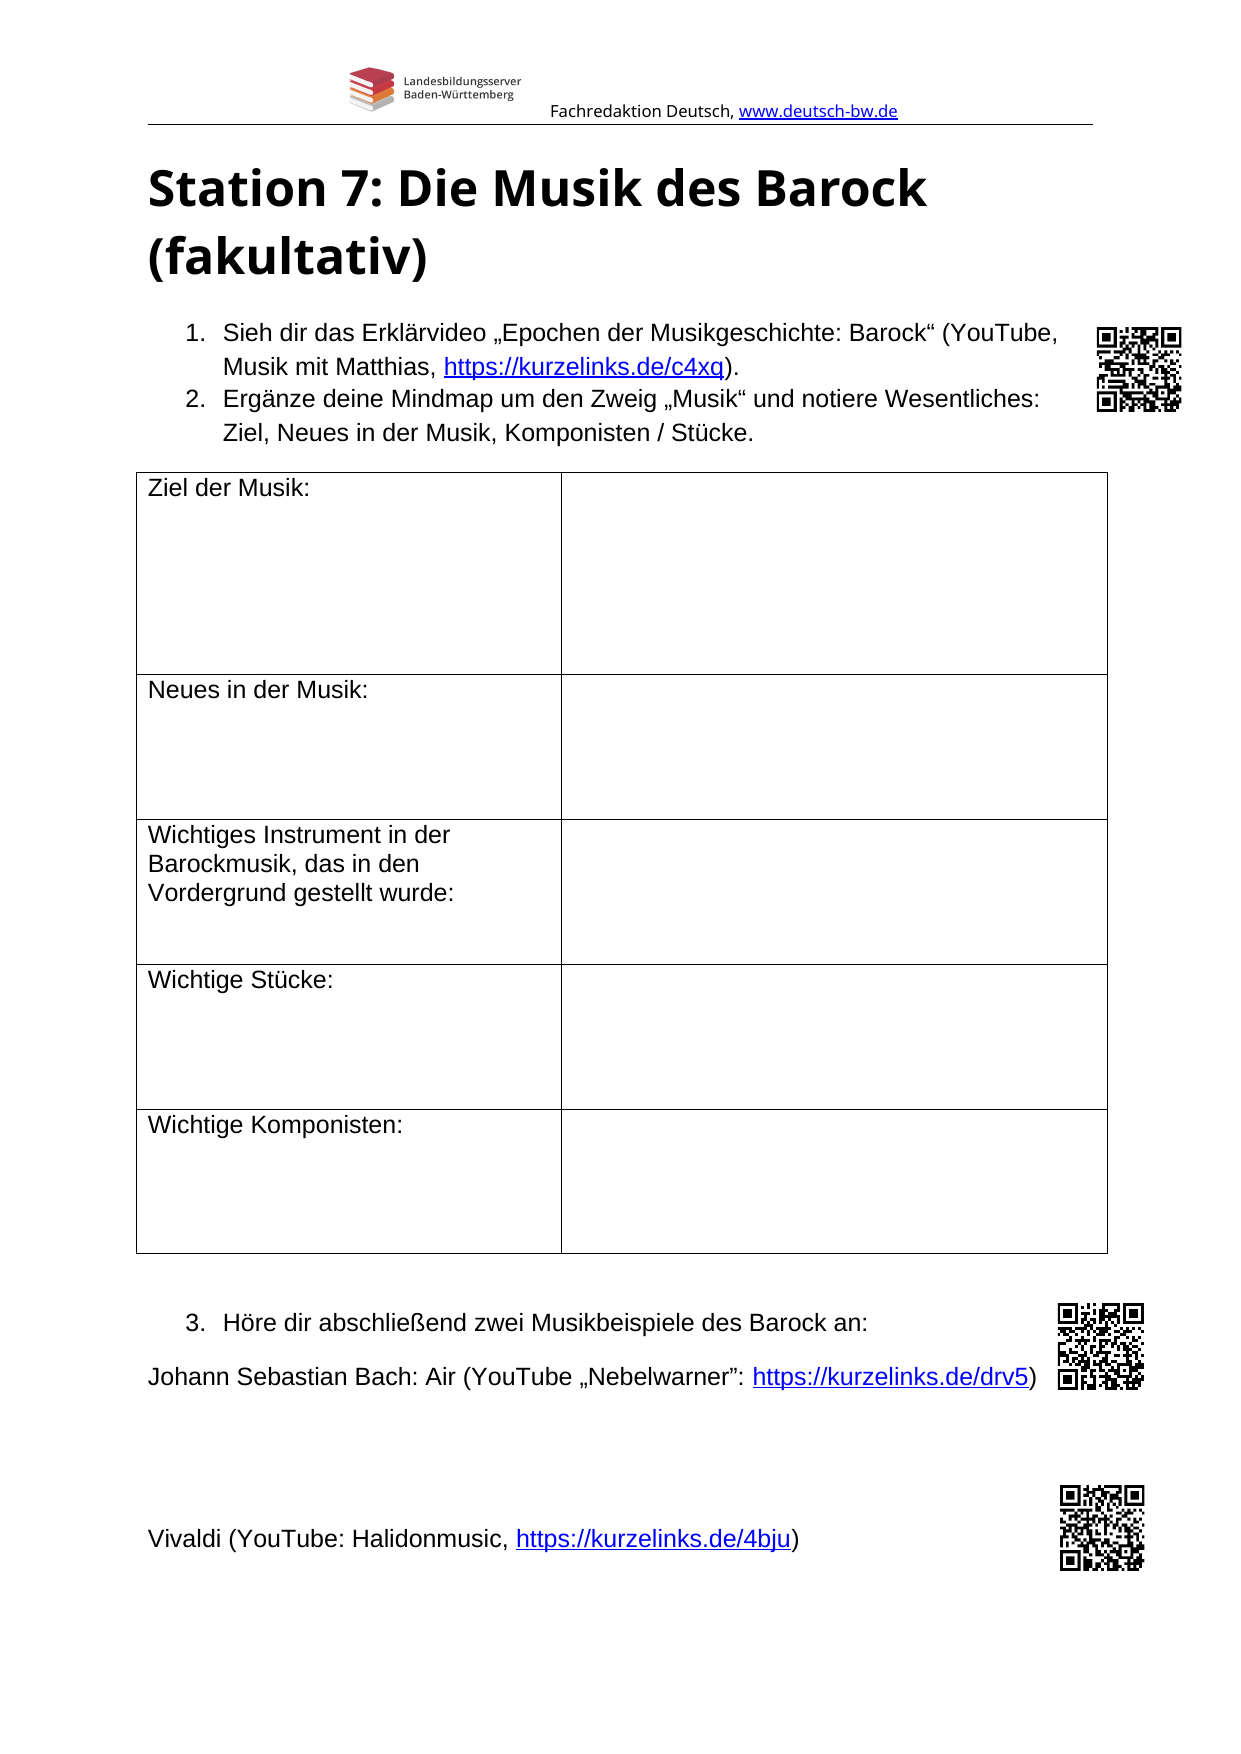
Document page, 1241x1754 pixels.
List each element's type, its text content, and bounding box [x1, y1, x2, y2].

subtitle Station 7: Die Musik des Barock (fakultativ) [148, 153, 1093, 289]
table_cell [562, 820, 1107, 964]
list Höre dir abschließend zwei Musikbeispiele des Barock an: [185, 1308, 1057, 1337]
table_cell Wichtige Stücke: [137, 965, 561, 1108]
table_cell [562, 1110, 1107, 1253]
picture [342, 59, 524, 117]
table_header Ziel der Musik: [137, 473, 561, 674]
table_cell Neues in der Musik: [137, 675, 561, 819]
table_cell Wichtiges Instrument in der Barockmusik, das in den Vordergrund gestellt wurde: [137, 820, 561, 964]
list Sieh dir das Erklärvideo „Epochen der Musikgeschichte: Barock“ (YouTube, Musik mit Matthias, https://kurzelinks.de/c4xq). [185, 318, 1093, 380]
list Ergänze deine Mindmap um den Zweig „Musik“ und notiere Wesentliches: Ziel, Neues in der Musik, Komponisten / Stücke. [185, 384, 1093, 447]
text Johann Sebastian Bach: Air (YouTube „Nebelwarner”: https://kurzelinks.de/drv5) [148, 1362, 1093, 1391]
table_cell [562, 965, 1107, 1108]
text Vivaldi (YouTube: Halidonmusic, https://kurzelinks.de/4bju) [148, 1524, 1060, 1552]
picture [1096, 327, 1182, 412]
table_header [562, 473, 1107, 674]
picture [1057, 1303, 1144, 1390]
picture [1060, 1485, 1145, 1571]
table_cell [562, 675, 1107, 819]
table_cell Wichtige Komponisten: [137, 1110, 561, 1253]
